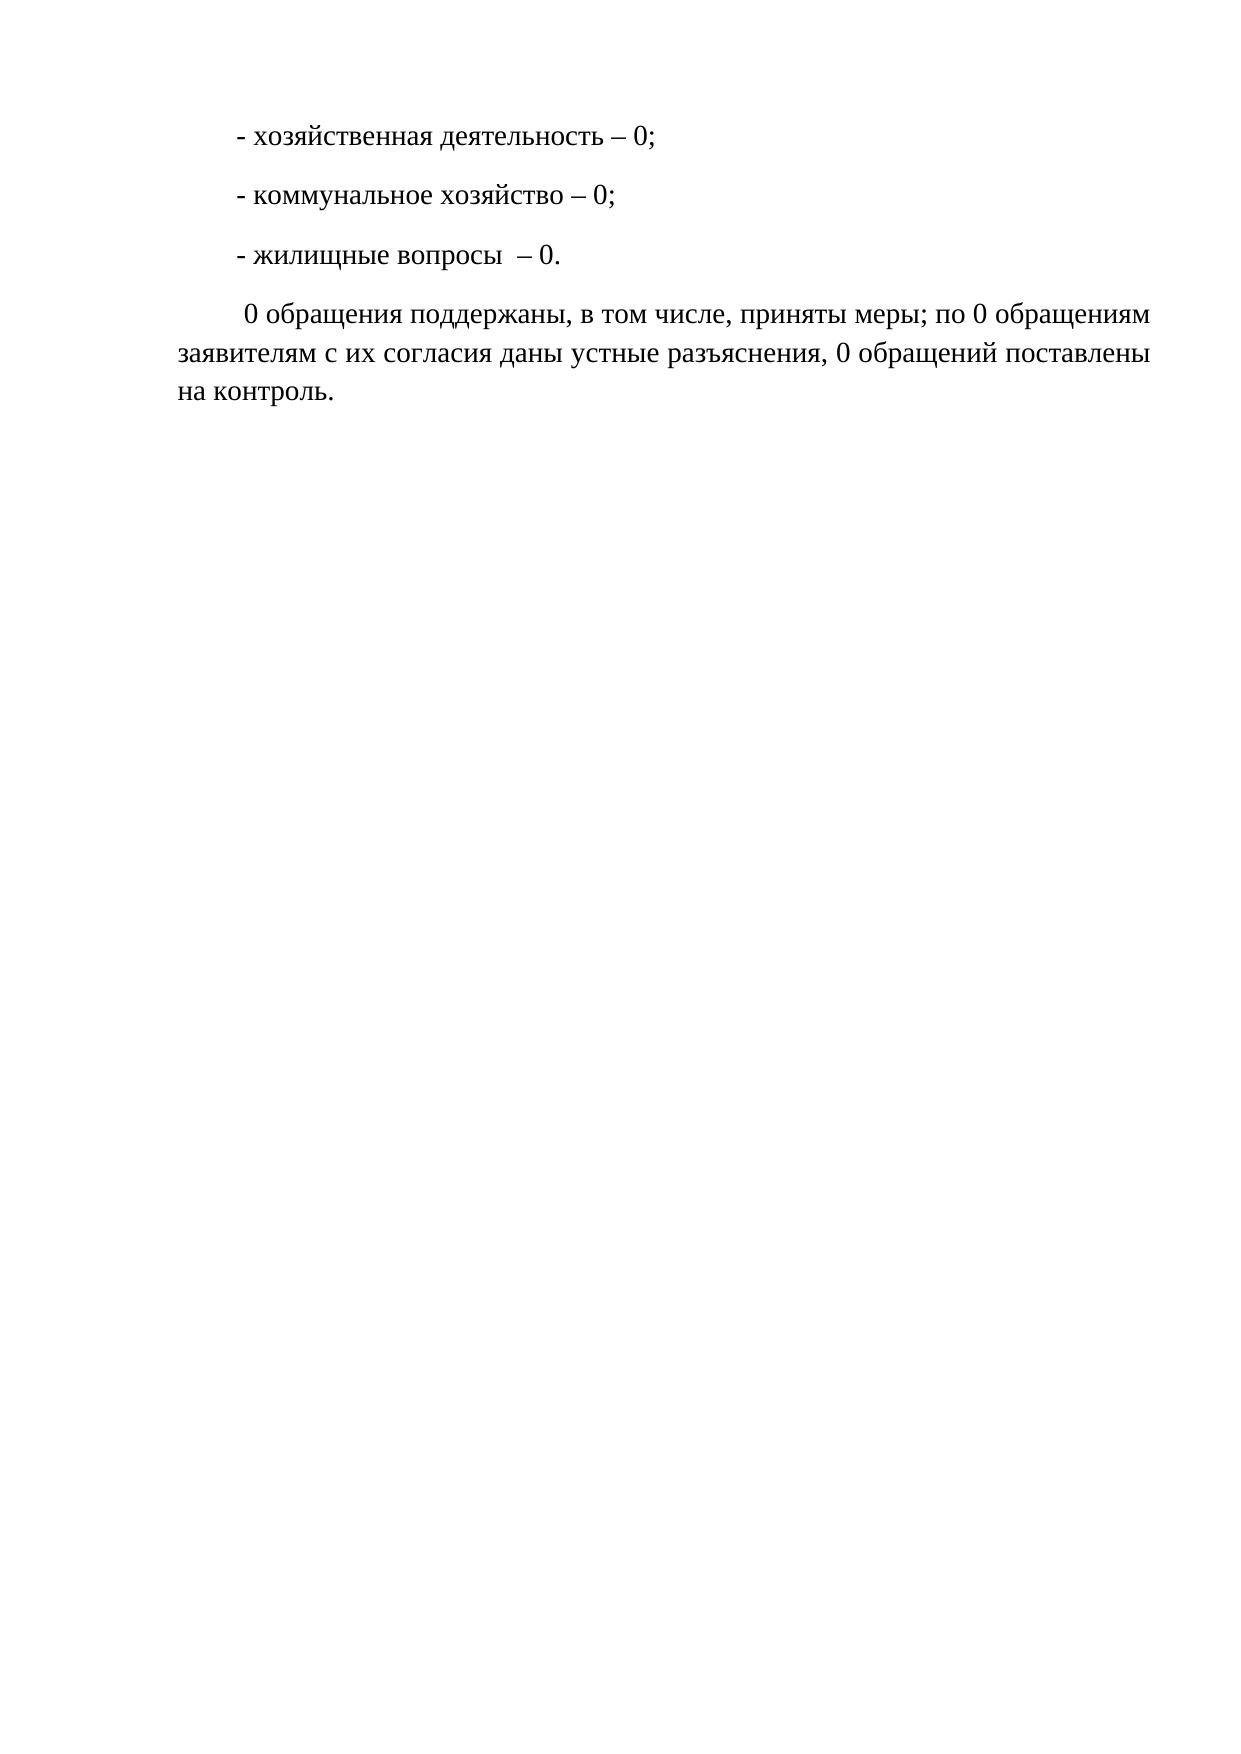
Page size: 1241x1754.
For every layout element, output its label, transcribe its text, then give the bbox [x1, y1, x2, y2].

text - коммунальное хозяйство – 0; [177, 177, 1152, 211]
text - хозяйственная деятельность – 0; [177, 118, 1152, 152]
text - жилищные вопросы – 0. [177, 237, 1152, 270]
text 0 обращения поддержаны, в том числе, приняты меры; по 0 обращениям заявителям с их согласия даны устные разъяснения, 0 обращений поставлены на контроль. [177, 296, 1152, 407]
